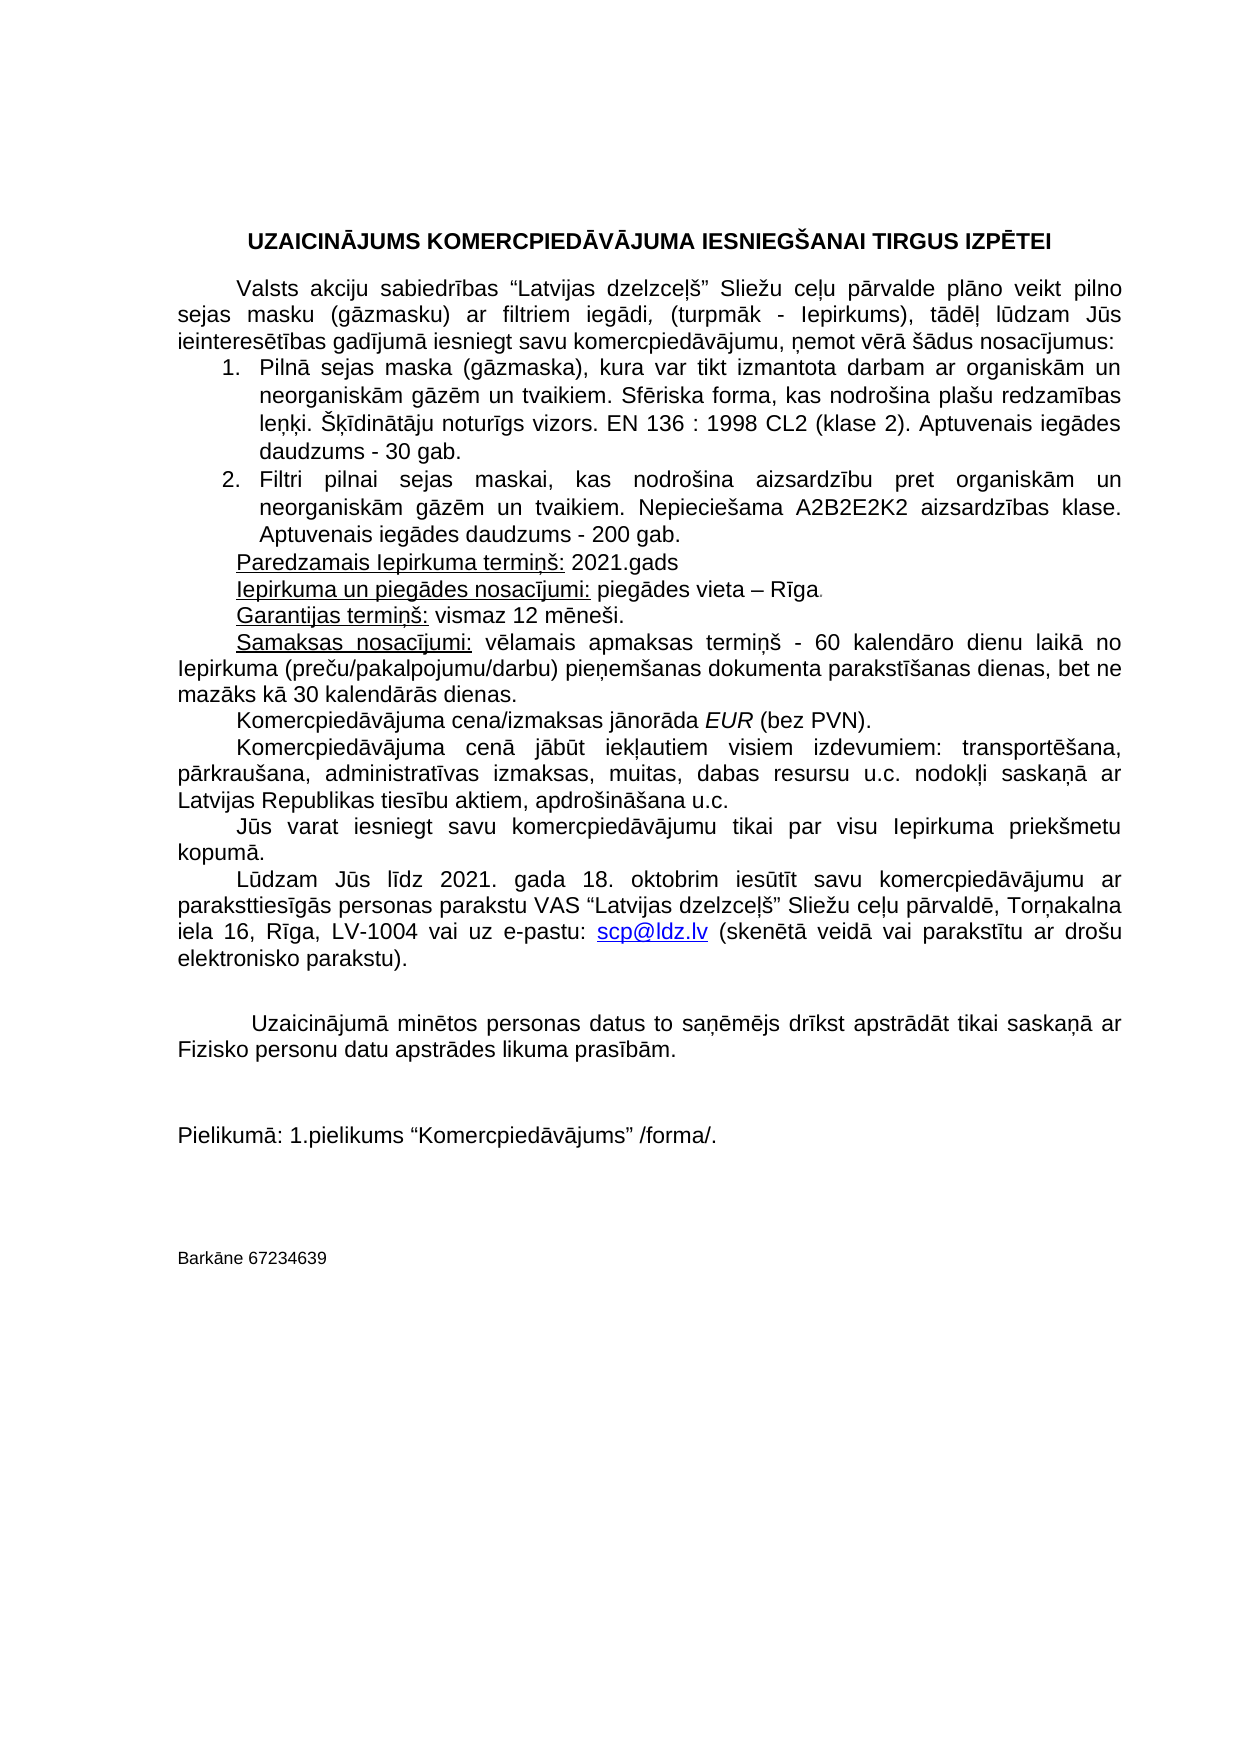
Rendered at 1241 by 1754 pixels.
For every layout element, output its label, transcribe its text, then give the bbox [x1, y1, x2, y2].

text Komercpiedāvājuma cena/izmaksas jānorāda EUR (bez PVN). [177, 707, 1122, 734]
text Komercpiedāvājuma cenā jābūt iekļautiem visiem izdevumiem: transportēšana, pārkraušana, administratīvas izmaksas, muitas, dabas resursu u.c. nodokļi saskaņā ar Latvijas Republikas tiesību aktiem, apdrošināšana u.c. [177, 734, 1122, 813]
list Filtri pilnai sejas maskai, kas nodrošina aizsardzību pret organiskām un neorganiskām gāzēm un tvaikiem. Nepieciešama A2B2E2K2 aizsardzības klase. Aptuvenais iegādes daudzums - 200 gab. [222, 466, 1122, 548]
text Pielikumā: 1.pielikums “Komercpiedāvājums” /forma/. [177, 1122, 1122, 1149]
text Iepirkuma un piegādes nosacījumi: piegādes vieta – Rīga. [177, 576, 1122, 602]
text Paredzamais Iepirkuma termiņš: 2021.gads [177, 549, 1122, 576]
text Garantijas termiņš: vismaz 12 mēneši. [177, 602, 1122, 628]
text Jūs varat iesniegt savu komercpiedāvājumu tikai par visu Iepirkuma priekšmetu kopumā. [177, 813, 1122, 866]
text Barkāne 67234639 [177, 1247, 1122, 1268]
text Samaksas nosacījumi: vēlamais apmaksas termiņš - 60 kalendāro dienu laikā no Iepirkuma (preču/pakalpojumu/darbu) pieņemšanas dokumenta parakstīšanas dienas, bet ne mazāks kā 30 kalendārās dienas. [177, 628, 1122, 707]
text Lūdzam Jūs līdz 2021. gada 18. oktobrim iesūtīt savu komercpiedāvājumu ar paraksttiesīgās personas parakstu VAS “Latvijas dzelzceļš” Sliežu ceļu pārvaldē, Torņakalna iela 16, Rīga, LV-1004 vai uz e-pastu: scp@ldz.lv (skenētā veidā vai parakstītu ar drošu elektronisko parakstu). [177, 866, 1122, 971]
text Valsts akciju sabiedrības “Latvijas dzelzceļš” Sliežu ceļu pārvalde plāno veikt pilno sejas masku (gāzmasku) ar filtriem iegādi, (turpmāk - Iepirkums), tādēļ lūdzam Jūs ieinteresētības gadījumā iesniegt savu komercpiedāvājumu, ņemot vērā šādus nosacījumus: [177, 275, 1122, 354]
text Uzaicinājumā minētos personas datus to saņēmējs drīkst apstrādāt tikai saskaņā ar Fizisko personu datu apstrādes likuma prasībām. [177, 1010, 1122, 1063]
text UZAICINĀJUMS KOMERCPIEDĀVĀJUMA IESNIEGŠANAI TIRGUS IZPĒTEI [177, 228, 1122, 254]
list Pilnā sejas maska (gāzmaska), kura var tikt izmantota darbam ar organiskām un neorganiskām gāzēm un tvaikiem. Sfēriska forma, kas nodrošina plašu redzamības leņķi. Šķīdinātāju noturīgs vizors. EN 136 : 1998 CL2 (klase 2). Aptuvenais iegādes daudzums - 30 gab. [222, 354, 1122, 464]
